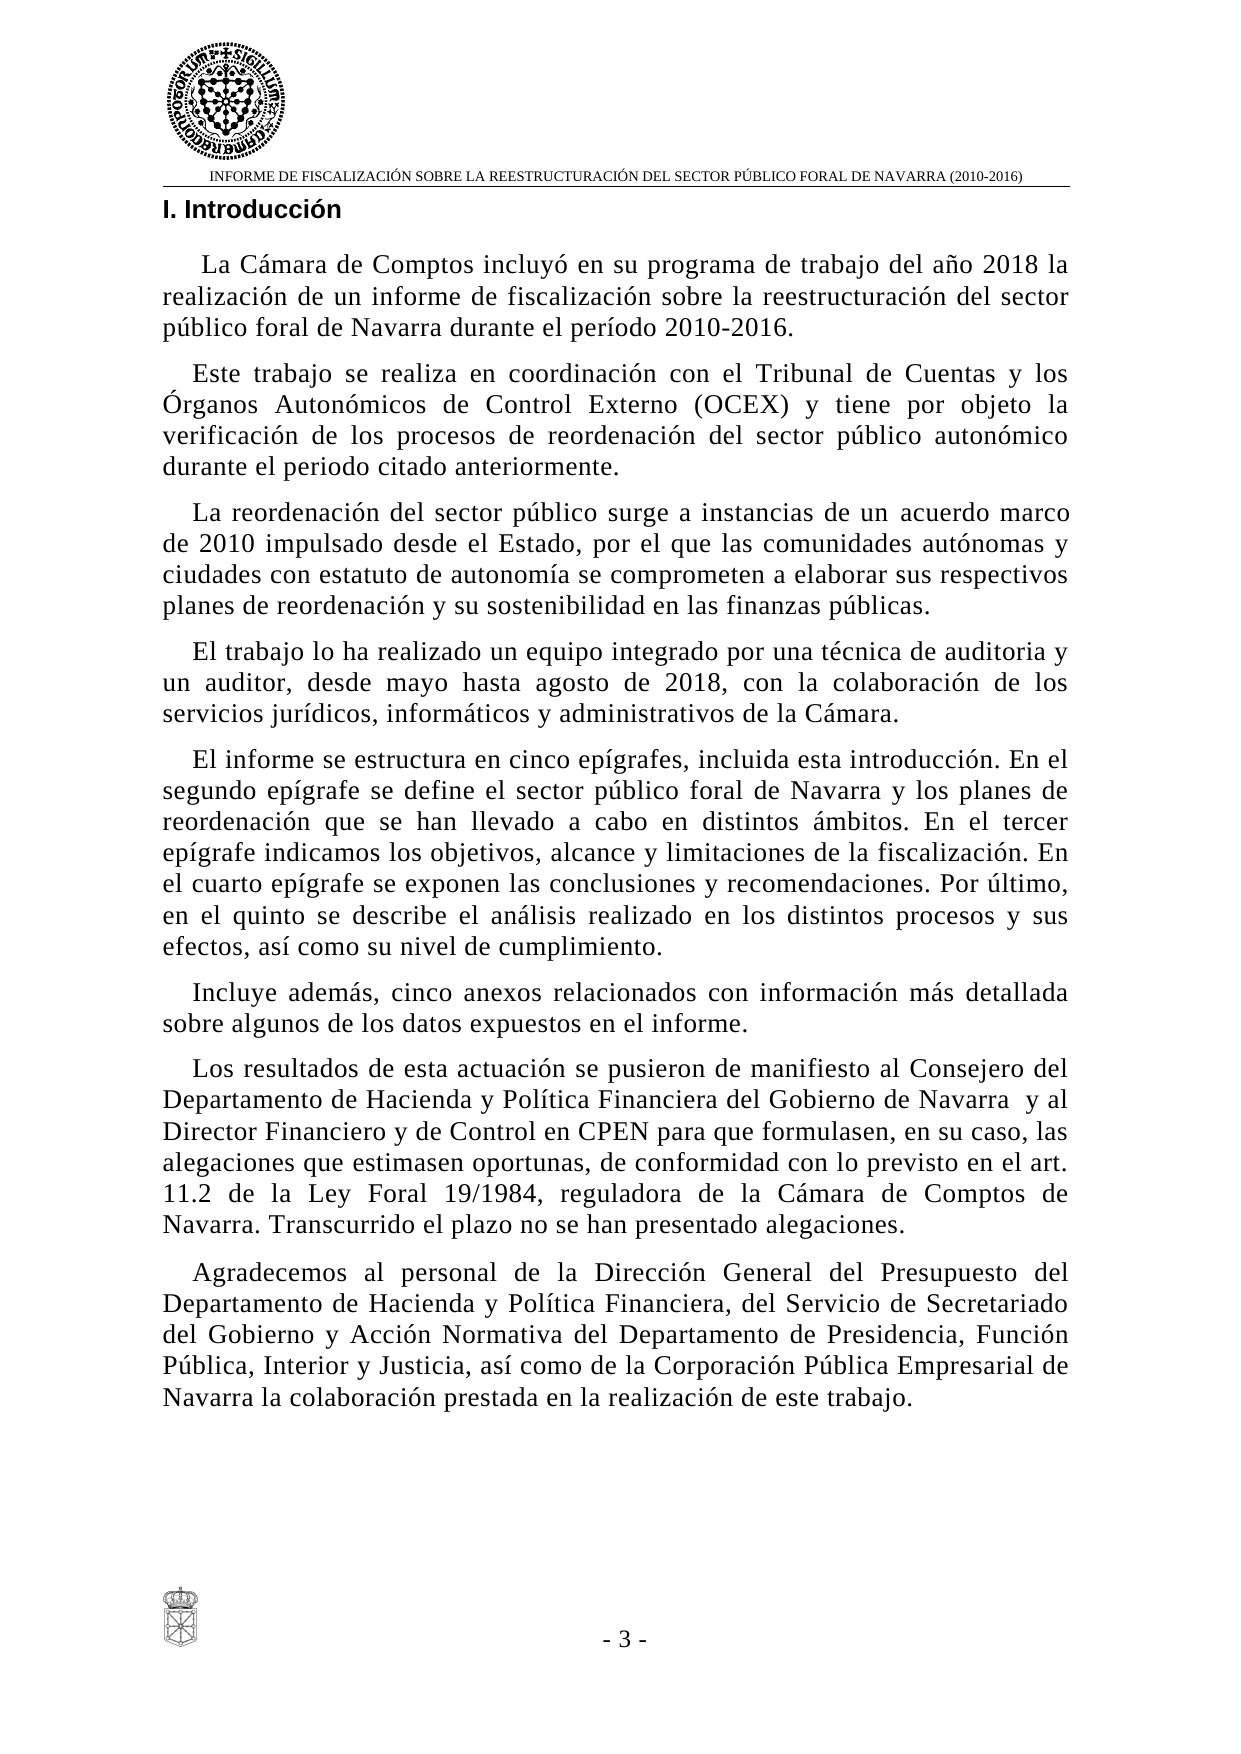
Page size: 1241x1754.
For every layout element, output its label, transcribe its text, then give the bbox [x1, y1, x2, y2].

text I. Introducción [162, 194, 1070, 224]
picture [162, 1586, 199, 1648]
text Los resultados de esta actuación se pusieron de manifiesto al Consejero del Departamento de Hacienda y Política Financiera del Gobierno de Navarra y al Director Financiero y de Control en CPEN para que formulasen, en su caso, las alegaciones que estimasen oportunas, de conformidad con lo previsto en el art. 11.2 de la Ley Foral 19/1984, reguladora de la Cámara de Comptos de Navarra. Transcurrido el plazo no se han presentado alegaciones. [162, 1052, 1070, 1239]
picture [162, 38, 289, 164]
text La reordenación del sector público surge a instancias de un acuerdo marco de 2010 impulsado desde el Estado, por el que las comunidades autónomas y ciudades con estatuto de autonomía se comprometen a elaborar sus respectivos planes de reordenación y su sostenibilidad en las finanzas públicas. [162, 496, 1070, 620]
text Este trabajo se realiza en coordinación con el Tribunal de Cuentas y los Órganos Autonómicos de Control Externo (OCEX) y tiene por objeto la verificación de los procesos de reordenación del sector público autonómico durante el periodo citado anteriormente. [162, 357, 1070, 481]
text Incluye además, cinco anexos relacionados con información más detallada sobre algunos de los datos expuestos en el informe. [162, 976, 1070, 1038]
text El trabajo lo ha realizado un equipo integrado por una técnica de auditoria y un auditor, desde mayo hasta agosto de 2018, con la colaboración de los servicios jurídicos, informáticos y administrativos de la Cámara. [162, 635, 1070, 728]
text El informe se estructura en cinco epígrafes, incluida esta introducción. En el segundo epígrafe se define el sector público foral de Navarra y los planes de reordenación que se han llevado a cabo en distintos ámbitos. En el tercer epígrafe indicamos los objetivos, alcance y limitaciones de la fiscalización. En el cuarto epígrafe se exponen las conclusiones y recomendaciones. Por último, en el quinto se describe el análisis realizado en los distintos procesos y sus efectos, así como su nivel de cumplimiento. [162, 743, 1070, 961]
text Agradecemos al personal de la Dirección General del Presupuesto del Departamento de Hacienda y Política Financiera, del Servicio de Secretariado del Gobierno y Acción Normativa del Departamento de Presidencia, Función Pública, Interior y Justicia, así como de la Corporación Pública Empresarial de Navarra la colaboración prestada en la realización de este trabajo. [162, 1256, 1070, 1412]
text La Cámara de Comptos incluyó en su programa de trabajo del año 2018 la realización de un informe de fiscalización sobre la reestructuración del sector público foral de Navarra durante el período 2010-2016. [162, 249, 1070, 342]
